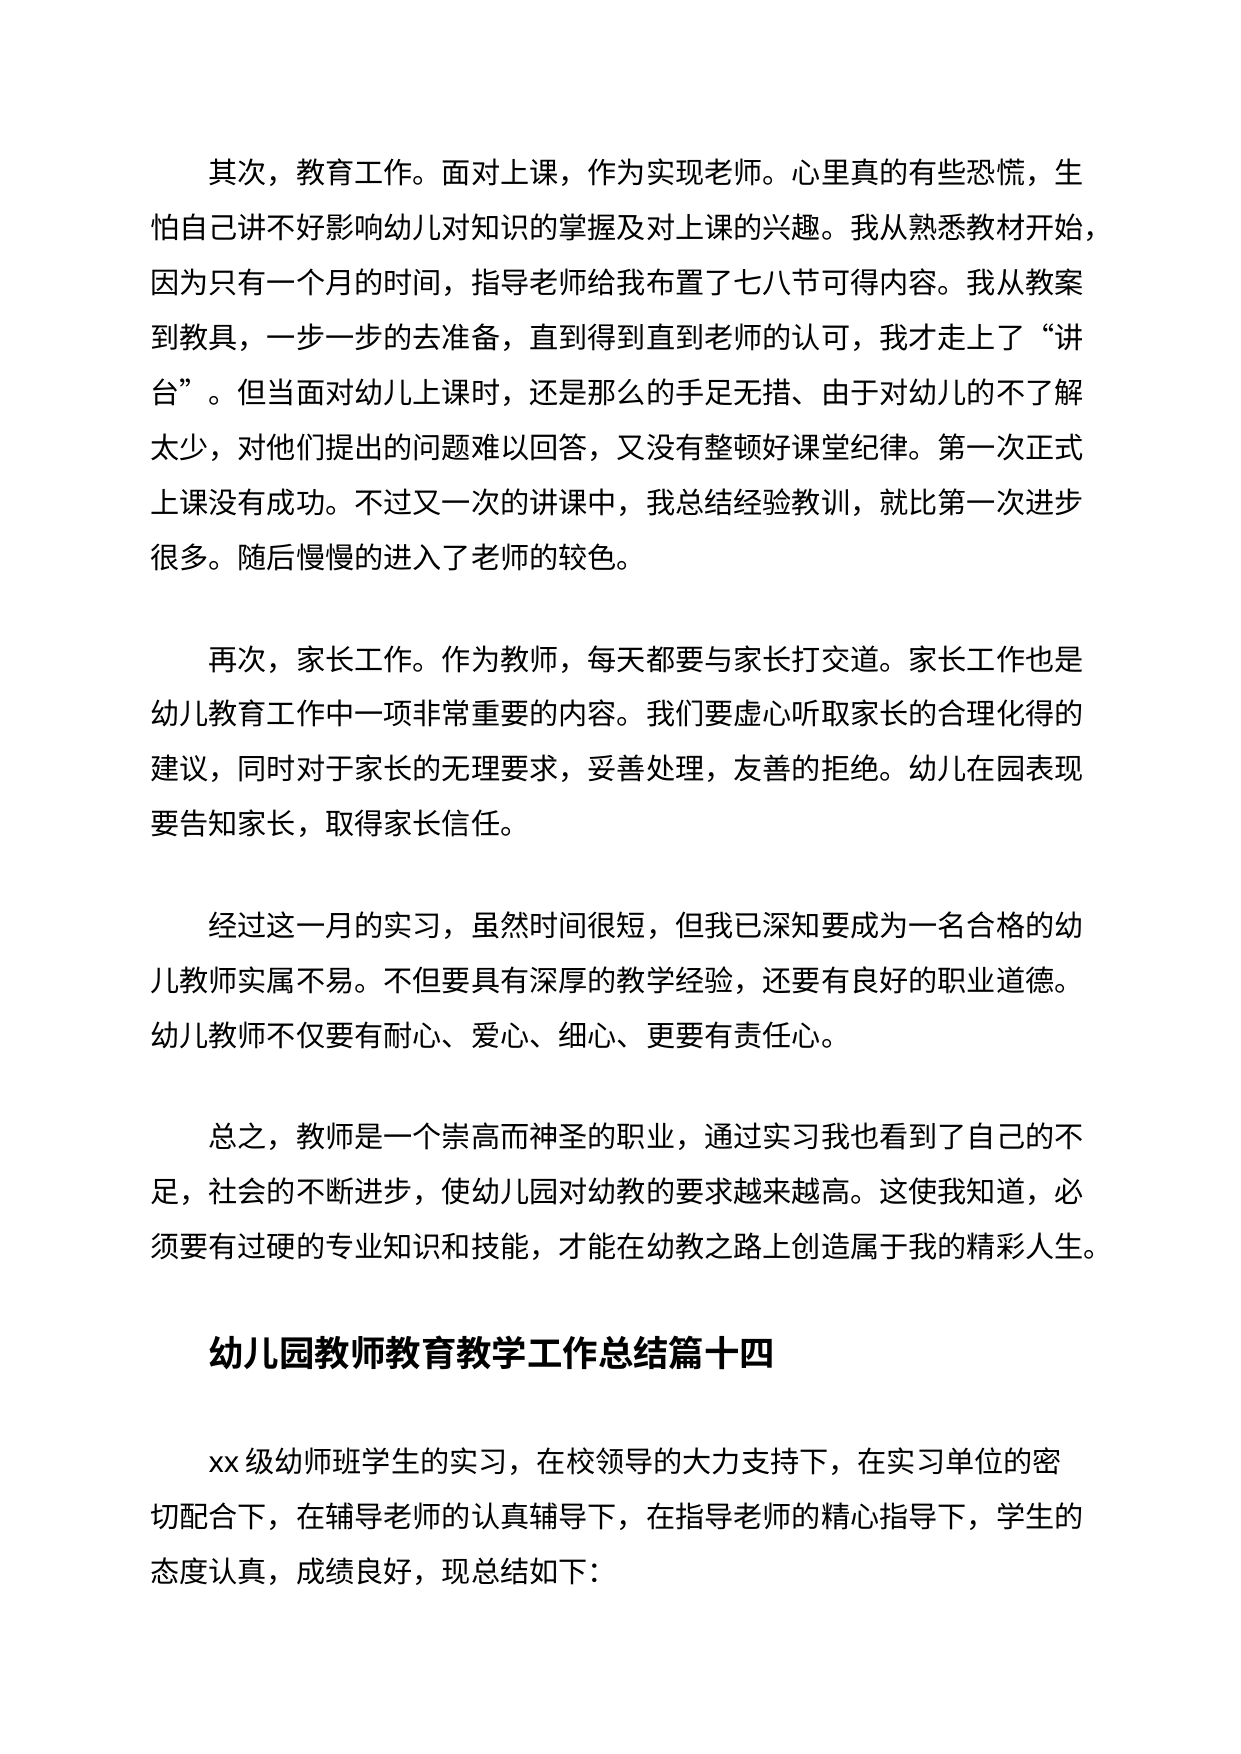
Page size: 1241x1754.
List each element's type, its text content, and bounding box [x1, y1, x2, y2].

text 幼儿园教师教育教学工作总结篇十四 [150, 1326, 1090, 1377]
text 经过这一月的实习，虽然时间很短，但我已深知要成为一名合格的幼儿教师实属不易。不但要具有深厚的教学经验，还要有良好的职业道德。幼儿教师不仅要有耐心、爱心、细心、更要有责任心。 [150, 902, 1090, 1054]
text 其次，教育工作。面对上课，作为实现老师。心里真的有些恐慌，生怕自己讲不好影响幼儿对知识的掌握及对上课的兴趣。我从熟悉教材开始，因为只有一个月的时间，指导老师给我布置了七八节可得内容。我从教案到教具，一步一步的去准备，直到得到直到老师的认可，我才走上了“讲台”。但当面对幼儿上课时，还是那么的手足无措、由于对幼儿的不了解太少，对他们提出的问题难以回答，又没有整顿好课堂纪律。第一次正式上课没有成功。不过又一次的讲课中，我总结经验教训，就比第一次进步很多。随后慢慢的进入了老师的较色。 [150, 150, 1090, 577]
text xx级幼师班学生的实习，在校领导的大力支持下，在实习单位的密切配合下，在辅导老师的认真辅导下，在指导老师的精心指导下，学生的态度认真，成绩良好，现总结如下： [150, 1439, 1090, 1591]
text 再次，家长工作。作为教师，每天都要与家长打交道。家长工作也是幼儿教育工作中一项非常重要的内容。我们要虚心听取家长的合理化得的建议，同时对于家长的无理要求，妥善处理，友善的拒绝。幼儿在园表现要告知家长，取得家长信任。 [150, 636, 1090, 843]
text 总之，教师是一个崇高而神圣的职业，通过实习我也看到了自己的不足，社会的不断进步，使幼儿园对幼教的要求越来越高。这使我知道，必须要有过硬的专业知识和技能，才能在幼教之路上创造属于我的精彩人生。 [150, 1114, 1090, 1266]
